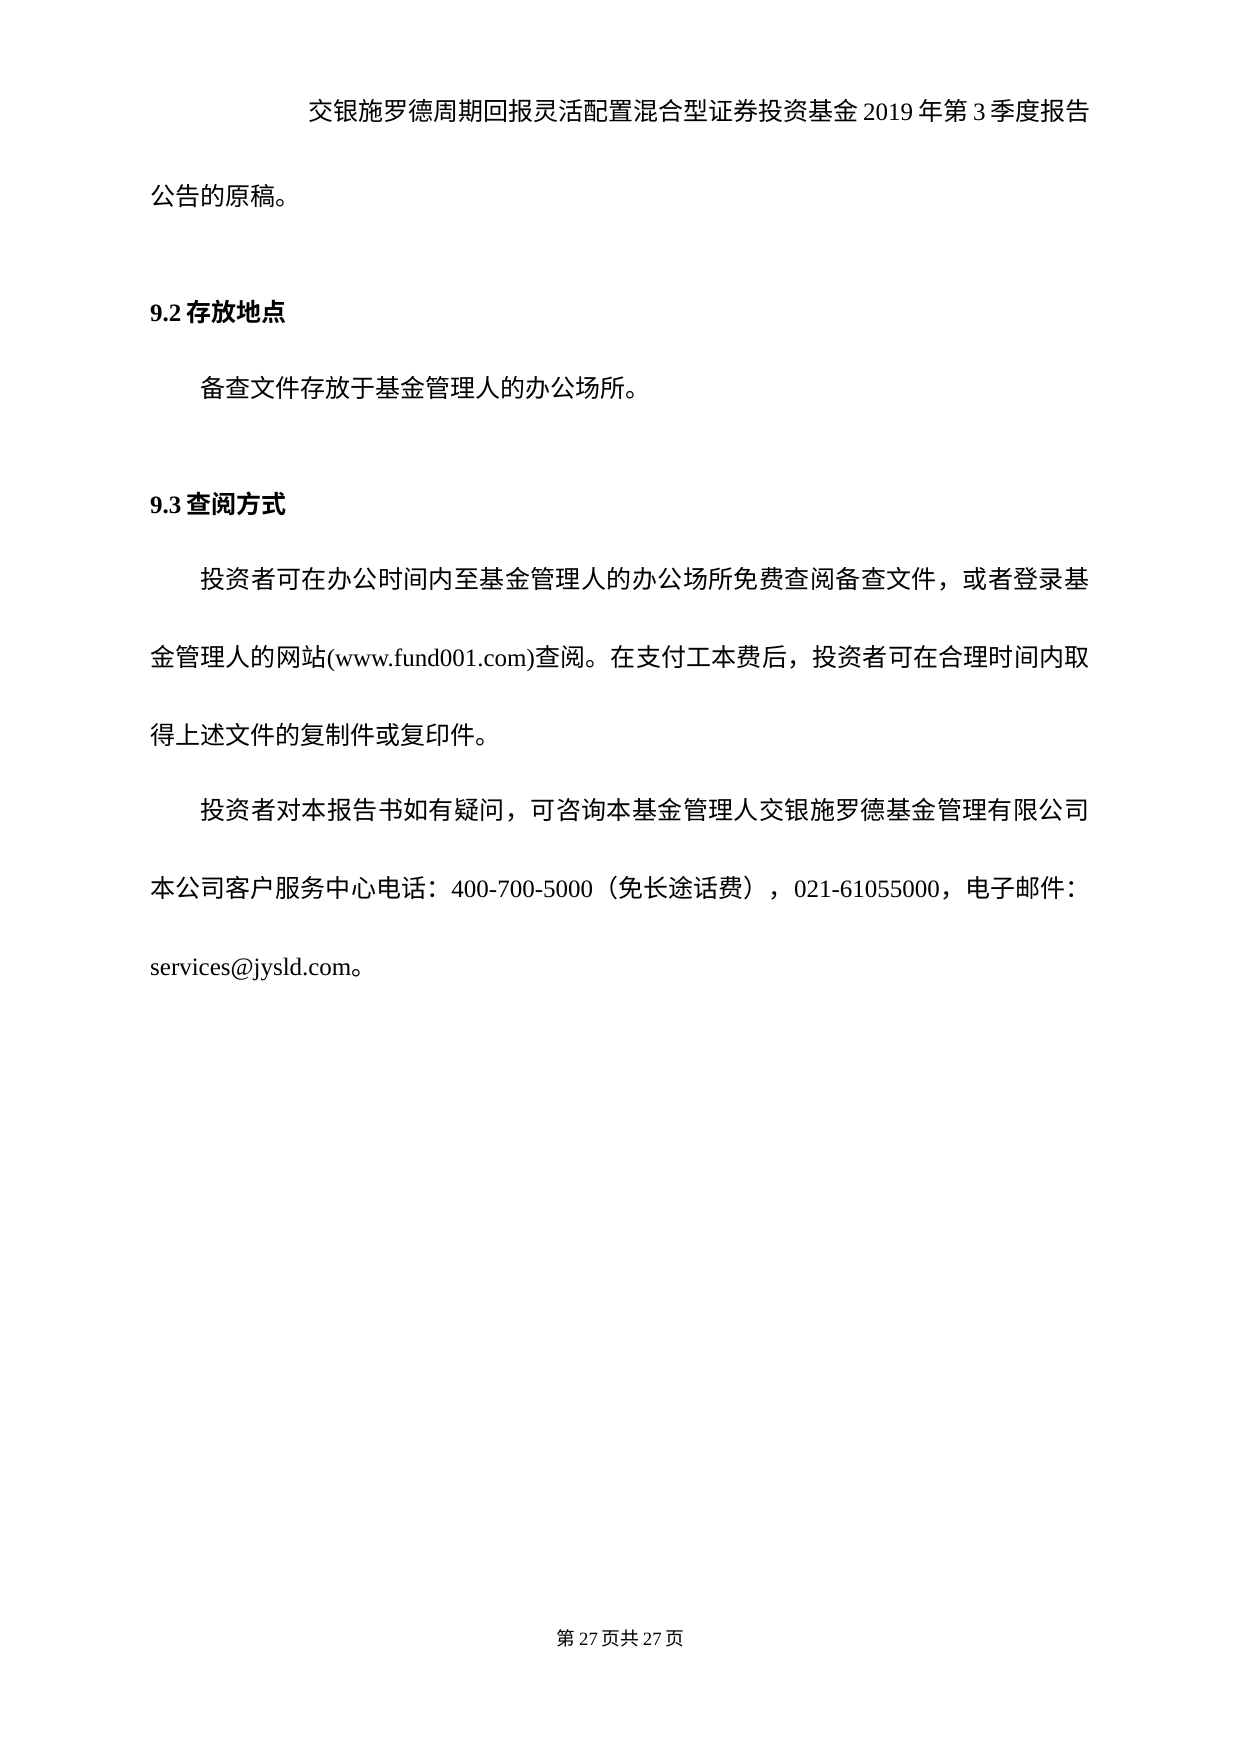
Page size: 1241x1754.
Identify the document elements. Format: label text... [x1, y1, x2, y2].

text 9.3查阅方式 [150, 470, 1090, 535]
text 投资者可在办公时间内至基金管理人的办公场所免费查阅备查文件，或者登录基金管理人的网站(www.fund001.com)查阅。在支付工本费后，投资者可在合理时间内取得上述文件的复制件或复印件。 [150, 545, 1090, 766]
text 投资者对本报告书如有疑问，可咨询本基金管理人交银施罗德基金管理有限公司。本公司客户服务中心电话：400-700-5000（免长途话费），021-61055000，电子邮件：services@jysld.com。 [150, 776, 1090, 997]
text 备查文件存放于基金管理人的办公场所。 [150, 354, 1090, 419]
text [150, 162, 1090, 227]
text 9.2存放地点 [150, 278, 1090, 343]
